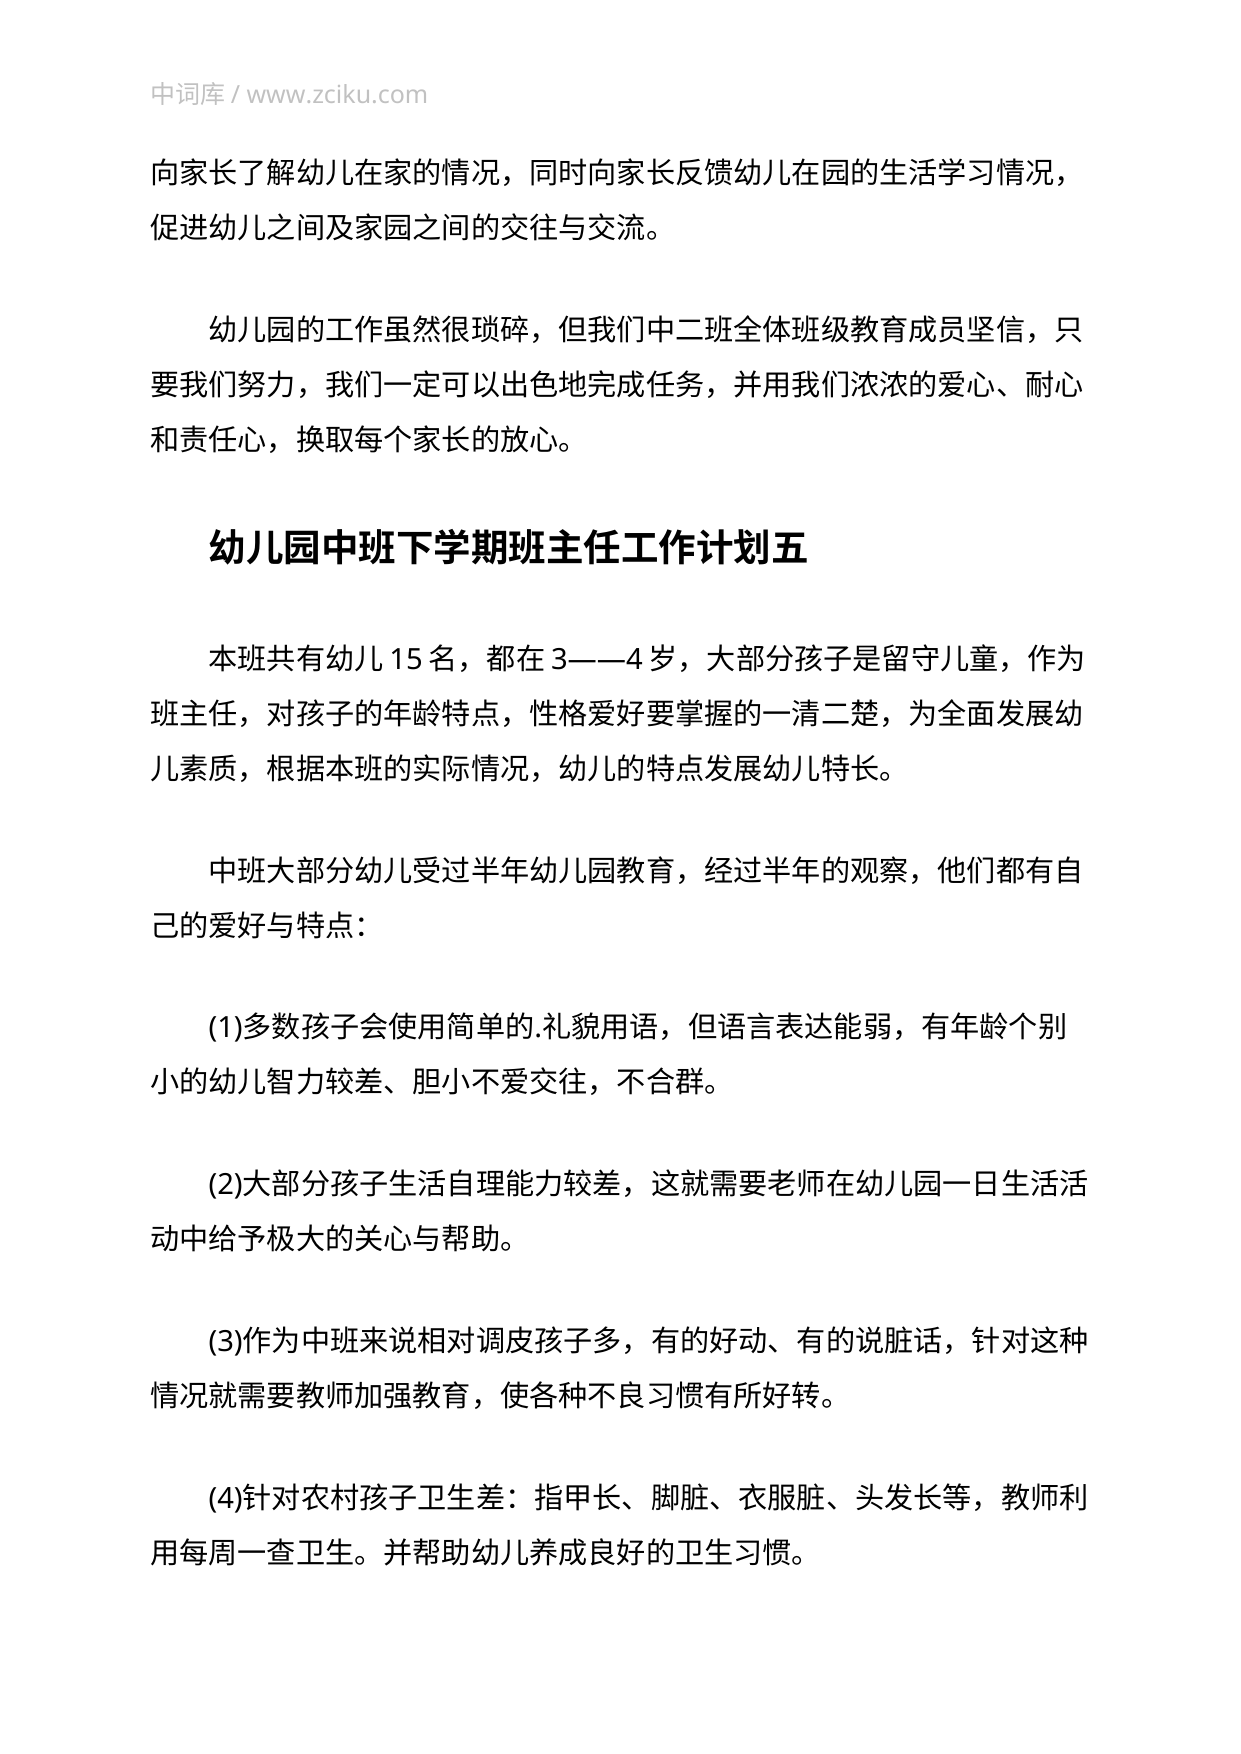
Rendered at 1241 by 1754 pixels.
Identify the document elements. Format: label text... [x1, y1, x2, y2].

text 幼儿园中班下学期班主任工作计划五 [150, 518, 1090, 572]
text (2)大部分孩子生活自理能力较差，这就需要老师在幼儿园一日生活活动中给予极大的关心与帮助。 [150, 1161, 1090, 1258]
text 幼儿园的工作虽然很琐碎，但我们中二班全体班级教育成员坚信，只要我们努力，我们一定可以出色地完成任务，并用我们浓浓的爱心、耐心和责任心，换取每个家长的放心。 [150, 307, 1090, 459]
text 中班大部分幼儿受过半年幼儿园教育，经过半年的观察，他们都有自己的爱好与特点： [150, 847, 1090, 944]
text (3)作为中班来说相对调皮孩子多，有的好动、有的说脏话，针对这种情况就需要教师加强教育，使各种不良习惯有所好转。 [150, 1317, 1090, 1415]
text 本班共有幼儿15名，都在3——4岁，大部分孩子是留守儿童，作为班主任，对孩子的年龄特点，性格爱好要掌握的一清二楚，为全面发展幼儿素质，根据本班的实际情况，幼儿的特点发展幼儿特长。 [150, 636, 1090, 788]
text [150, 150, 1090, 247]
text (1)多数孩子会使用简单的.礼貌用语，但语言表达能弱，有年龄个别小的幼儿智力较差、胆小不爱交往，不合群。 [150, 1004, 1090, 1101]
text (4)针对农村孩子卫生差：指甲长、脚脏、衣服脏、头发长等，教师利用每周一查卫生。并帮助幼儿养成良好的卫生习惯。 [150, 1474, 1090, 1572]
